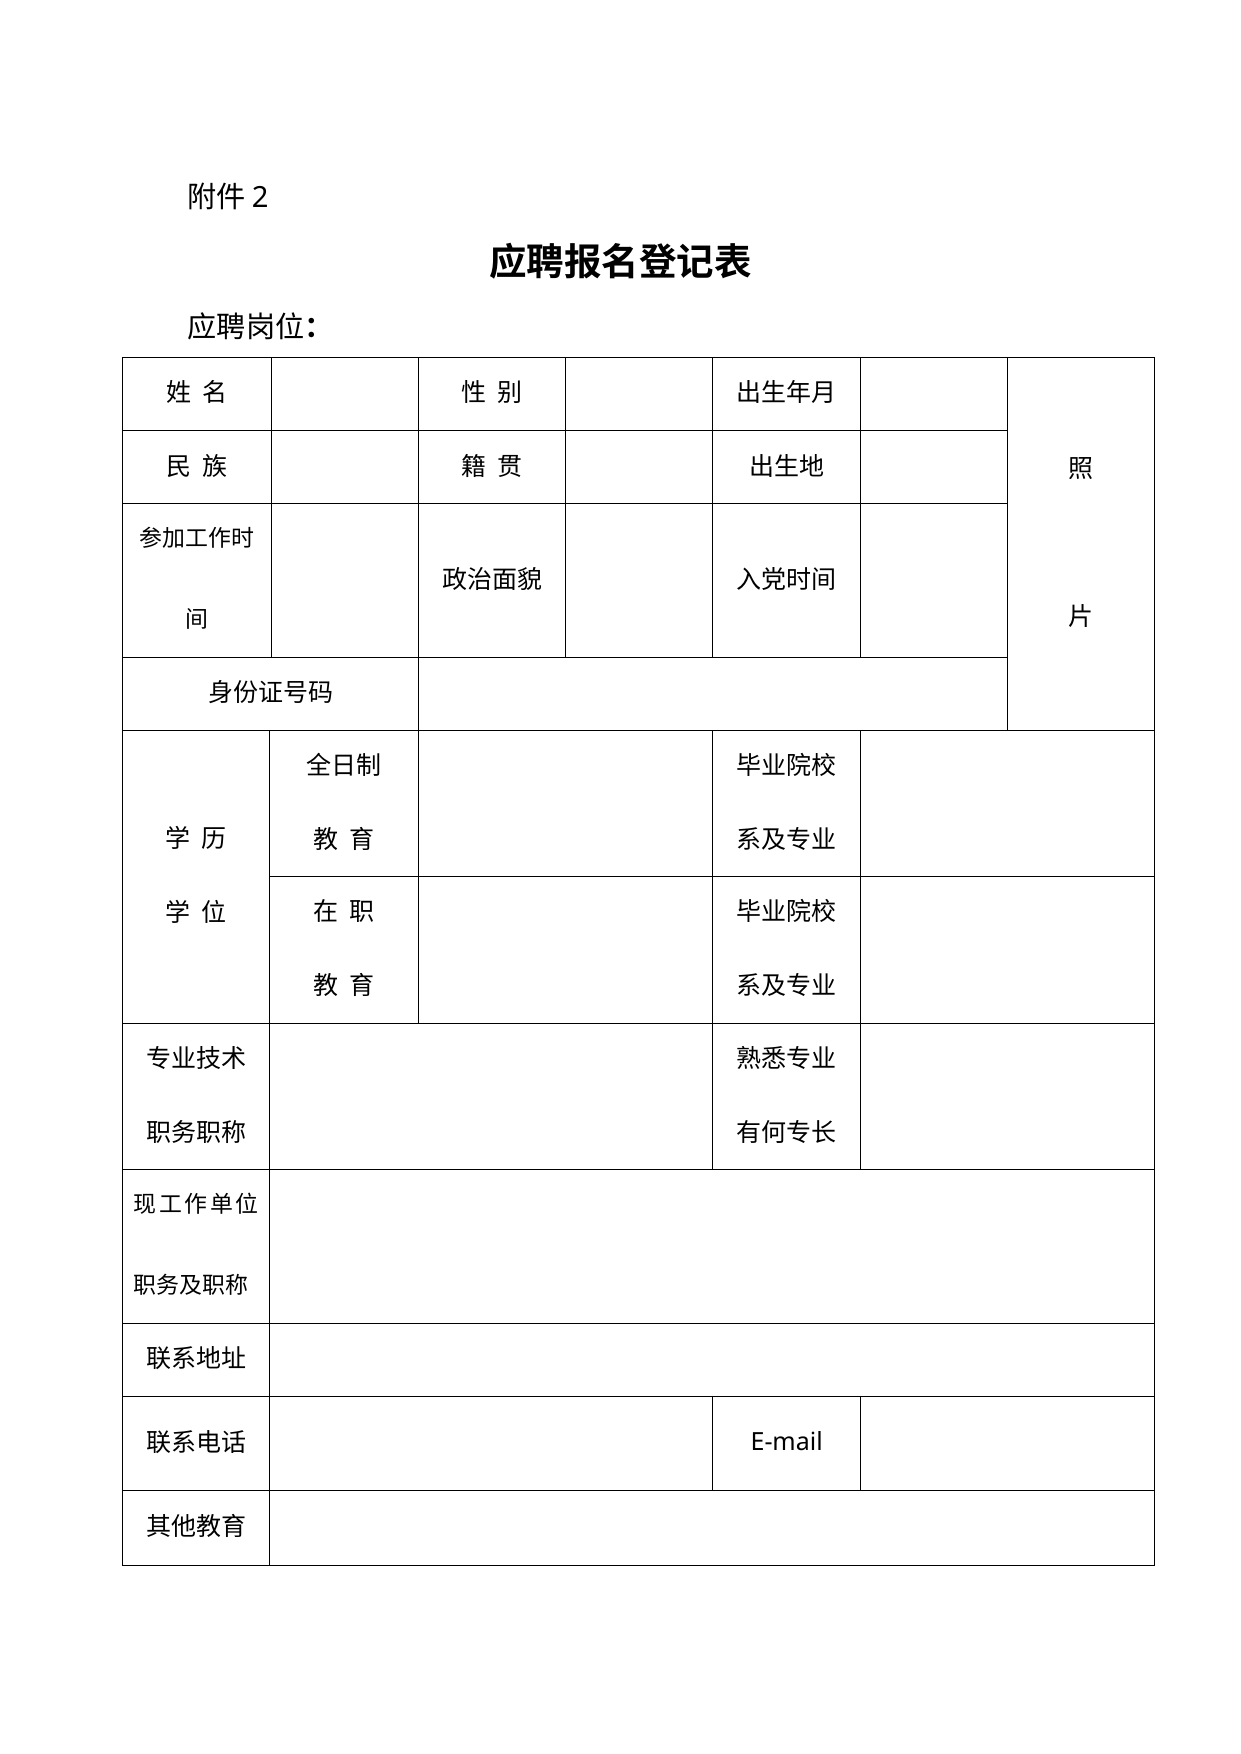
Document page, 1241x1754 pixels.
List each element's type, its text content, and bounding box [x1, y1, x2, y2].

table_cell E-mail [713, 1397, 860, 1490]
table_cell 专业技术 职务职称 [123, 1024, 269, 1169]
table_header 性 别 [419, 358, 565, 430]
table_cell [270, 1491, 1154, 1565]
table_cell 毕业院校 系及专业 [713, 877, 860, 1023]
table_cell [270, 1324, 1154, 1396]
text 应聘报名登记表 [187, 227, 1053, 292]
table_cell 籍 贯 [419, 431, 565, 503]
table_header [272, 358, 418, 430]
table_header 出生年月 [713, 358, 860, 430]
table_cell 联系电话 [123, 1397, 269, 1490]
table_cell [861, 431, 1007, 503]
table_header 照 片 [1008, 358, 1154, 730]
table_cell [419, 877, 712, 1023]
table_cell 入党时间 [713, 504, 860, 657]
table_cell [861, 1024, 1154, 1169]
table_cell [861, 877, 1154, 1023]
table_cell 毕业院校 系及专业 [713, 731, 860, 876]
table_cell 参加工作时间 [123, 504, 271, 657]
table_cell [272, 504, 418, 657]
table_cell 联系地址 [123, 1324, 269, 1396]
table_header 姓 名 [123, 358, 271, 430]
table_cell 民 族 [123, 431, 271, 503]
table_cell 身份证号码 [123, 658, 418, 730]
table_cell [419, 658, 1007, 730]
table_cell 政治面貌 [419, 504, 565, 657]
table_cell [861, 731, 1154, 876]
table_cell 学 历 学 位 [123, 731, 269, 1023]
table_cell [566, 431, 712, 503]
table_header [861, 358, 1007, 430]
table_cell [272, 431, 418, 503]
text 附件2 [187, 162, 1053, 227]
table_cell 熟悉专业 有何专长 [713, 1024, 860, 1169]
table_cell 出生地 [713, 431, 860, 503]
text 应聘岗位： [187, 292, 1053, 357]
table_cell [419, 731, 712, 876]
table_cell [566, 504, 712, 657]
table_cell 在 职 教 育 [270, 877, 418, 1023]
table_cell 全日制 教 育 [270, 731, 418, 876]
table_cell 现工作单位职务及职称 [123, 1170, 269, 1322]
table_cell [270, 1170, 1154, 1322]
table_cell 其他教育 培训经历 [123, 1491, 269, 1565]
table_cell [270, 1397, 712, 1490]
table_cell [861, 504, 1007, 657]
table_cell [861, 1397, 1154, 1490]
table_cell [270, 1024, 712, 1169]
table_header [566, 358, 712, 430]
